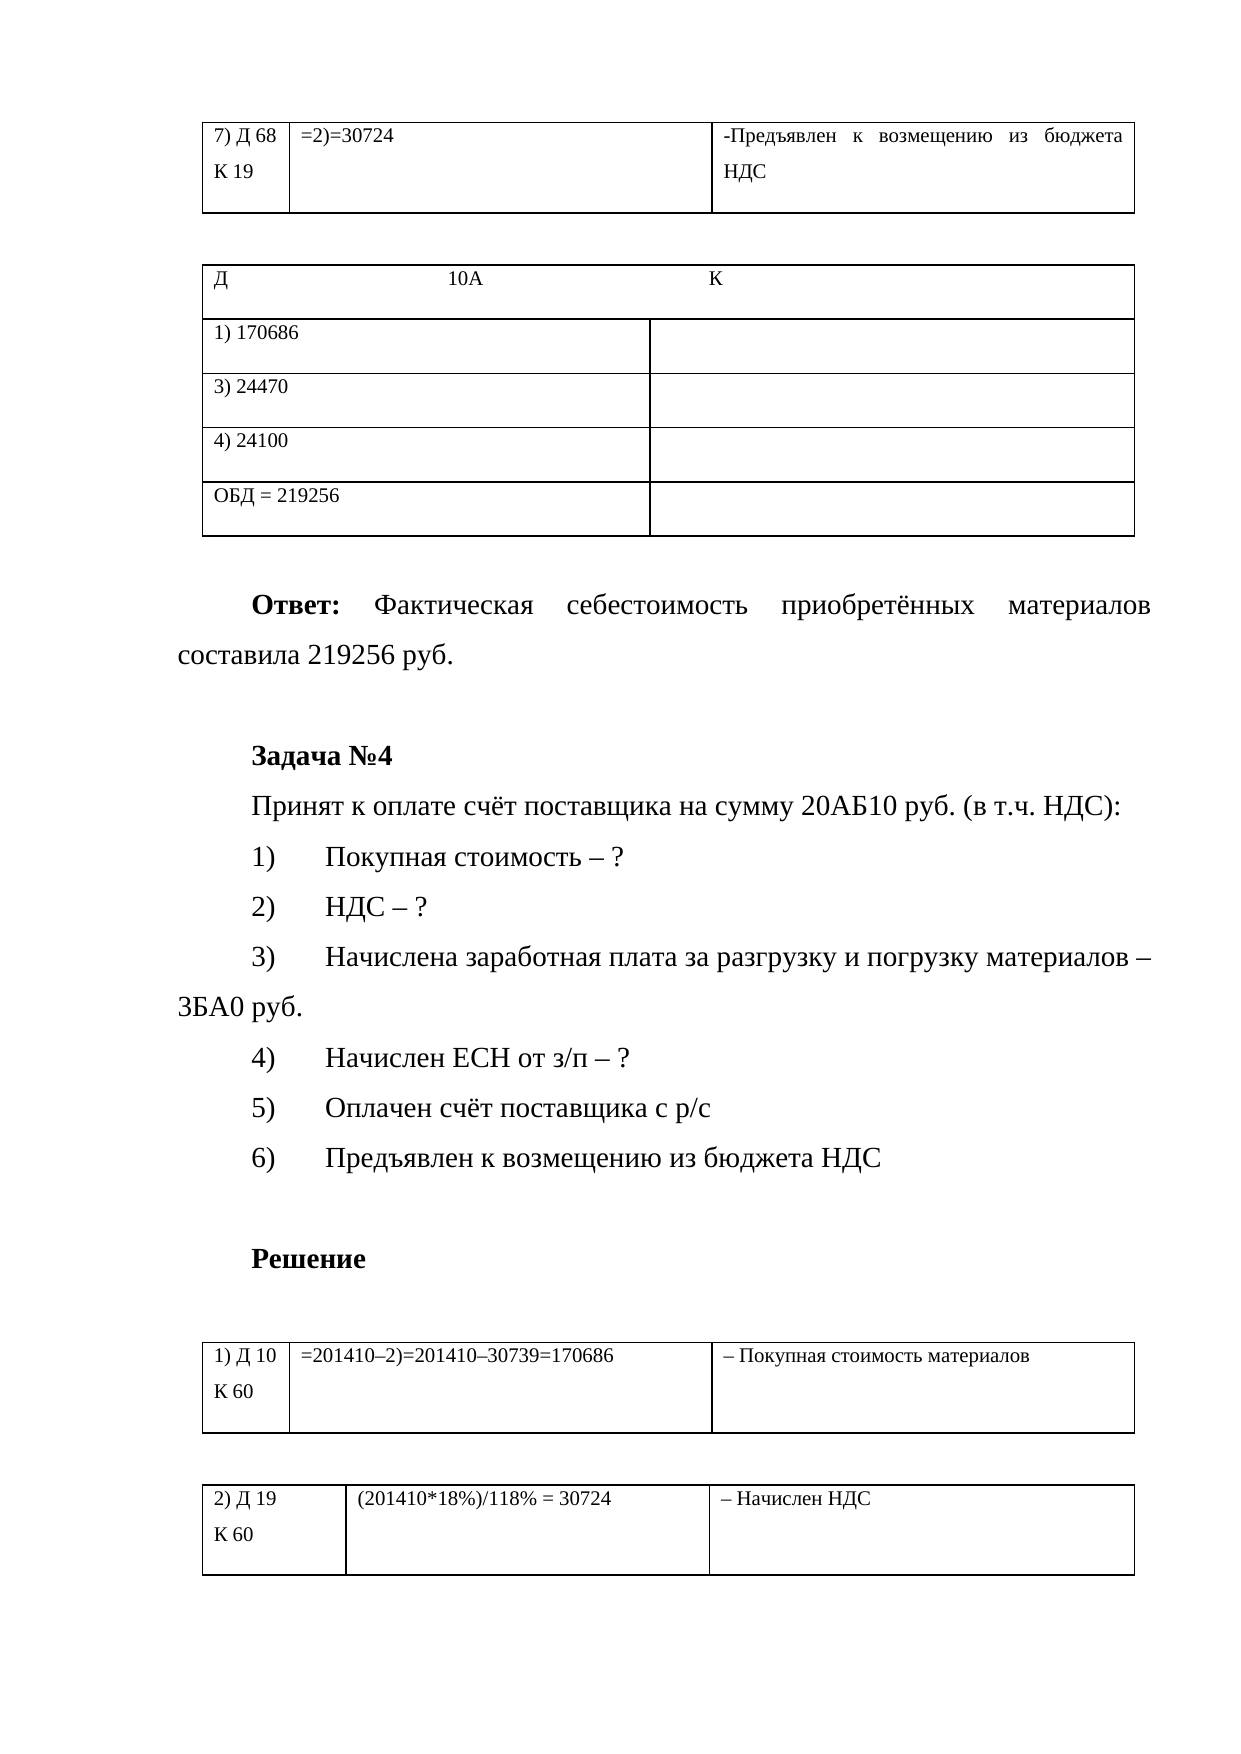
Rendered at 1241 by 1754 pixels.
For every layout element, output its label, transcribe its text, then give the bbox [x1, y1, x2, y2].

table_cell 3) 24470 [203, 374, 649, 427]
table_header =2)=30724 [290, 123, 711, 212]
list Покупная стоимость – ? [177, 839, 1152, 872]
table_header 1) Д 10 К 60 [203, 1343, 289, 1432]
list НДС – ? [177, 889, 1152, 922]
list Оплачен счёт поставщика с р/с [177, 1090, 1152, 1124]
text Решение [177, 1241, 1152, 1275]
text Ответ: Фактическая себестоимость приобретённых материалов составила 219256 руб. [177, 587, 1152, 671]
table_header – Начислен НДС [710, 1486, 1134, 1574]
table_header Д 10А К [203, 266, 1134, 318]
table_cell [651, 428, 1134, 481]
list Предъявлен к возмещению из бюджета НДС [177, 1141, 1152, 1174]
table_header -Предъявлен к возмещению из бюджета НДС [713, 123, 1134, 212]
table_cell [651, 374, 1134, 427]
list Начислена заработная плата за разгрузку и погрузку материалов – 3БА0 руб. [177, 939, 1152, 1023]
table_cell [651, 483, 1134, 535]
table_cell [651, 320, 1134, 372]
table_cell 4) 24100 [203, 428, 649, 481]
table_header (201410*18%)/118% = 30724 [347, 1486, 709, 1574]
table_header =201410–2)=201410–30739=170686 [290, 1343, 711, 1432]
list Начислен ЕСН от з/п – ? [177, 1040, 1152, 1073]
table_cell 1) 170686 [203, 320, 649, 372]
table_cell ОБД = 219256 [203, 483, 649, 535]
text Задача №4 [177, 738, 1152, 772]
text Принят к оплате счёт поставщика на сумму 20АБ10 руб. (в т.ч. НДС): [177, 788, 1152, 822]
table_header 2) Д 19 К 60 [203, 1486, 345, 1574]
table_header 7) Д 68 К 19 [203, 123, 289, 212]
table_header – Покупная стоимость материалов [713, 1343, 1134, 1432]
